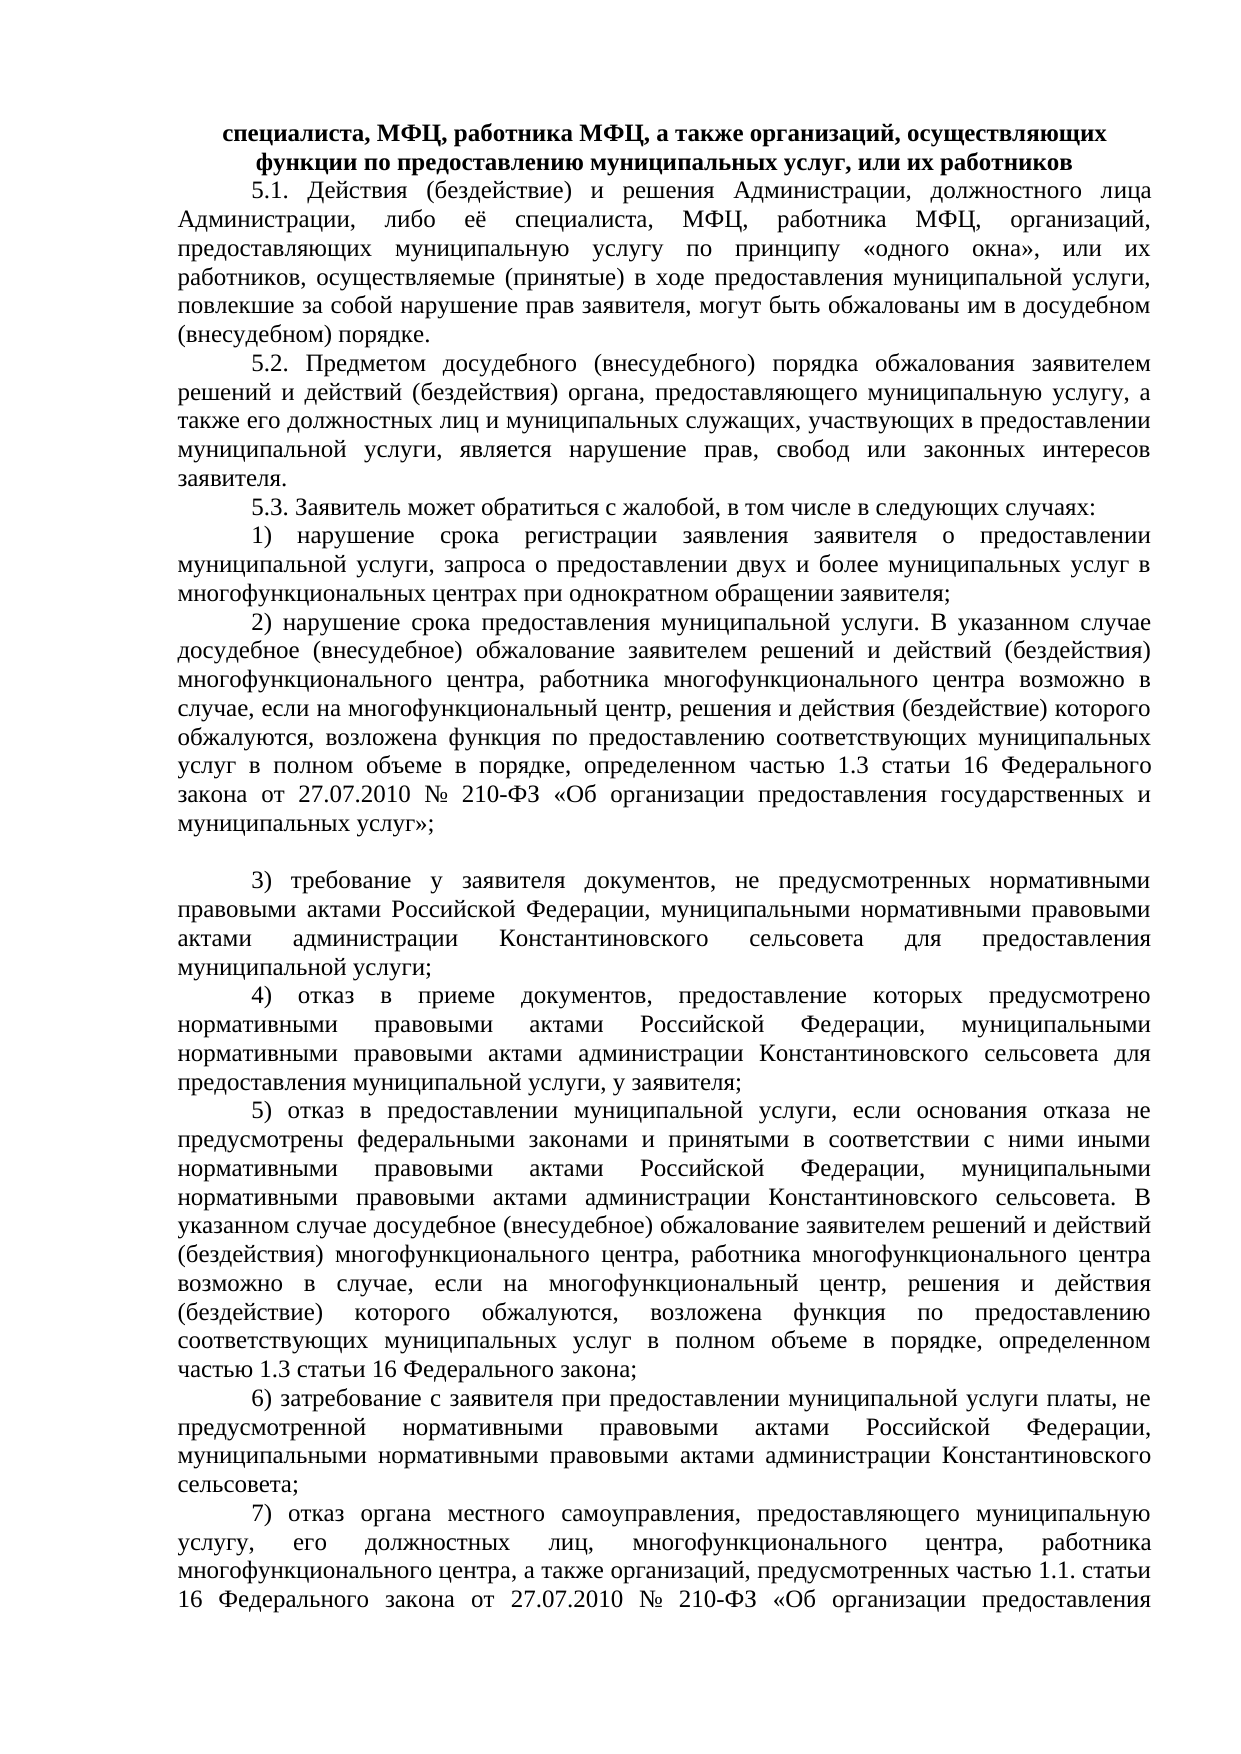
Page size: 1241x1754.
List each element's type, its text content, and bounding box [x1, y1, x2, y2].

text 4) отказ в приеме документов, предоставление которых предусмотрено нормативными правовыми актами Российской Федерации, муниципальными нормативными правовыми актами администрации Константиновского сельсовета для предоставления муниципальной услуги, у заявителя; [177, 981, 1152, 1096]
text 1) нарушение срока регистрации заявления заявителя о предоставлении муниципальной услуги, запроса о предоставлении двух и более муниципальных услуг в многофункциональных центрах при однократном обращении заявителя; [177, 521, 1152, 607]
text 6) затребование с заявителя при предоставлении муниципальной услуги платы, не предусмотренной нормативными правовыми актами Российской Федерации, муниципальными нормативными правовыми актами администрации Константиновского сельсовета; [177, 1383, 1152, 1498]
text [177, 118, 1152, 176]
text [177, 1498, 1152, 1613]
text 5) отказ в предоставлении муниципальной услуги, если основания отказа не предусмотрены федеральными законами и принятыми в соответствии с ними иными нормативными правовыми актами Российской Федерации, муниципальными нормативными правовыми актами администрации Константиновского сельсовета. В указанном случае досудебное (внесудебное) обжалование заявителем решений и действий (бездействия) многофункционального центра, работника многофункционального центра возможно в случае, если на многофункциональный центр, решения и действия (бездействие) которого обжалуются, возложена функция по предоставлению соответствующих муниципальных услуг в полном объеме в порядке, определенном частью 1.3 статьи 16 Федерального закона; [177, 1096, 1152, 1383]
text 3) требование у заявителя документов, не предусмотренных нормативными правовыми актами Российской Федерации, муниципальными нормативными правовыми актами администрации Константиновского сельсовета для предоставления муниципальной услуги; [177, 866, 1152, 981]
text 5.2. Предметом досудебного (внесудебного) порядка обжалования заявителем решений и действий (бездействия) органа, предоставляющего муниципальную услугу, а также его должностных лиц и муниципальных служащих, участвующих в предоставлении муниципальной услуги, является нарушение прав, свобод или законных интересов заявителя. [177, 348, 1152, 492]
text 2) нарушение срока предоставления муниципальной услуги. В указанном случае досудебное (внесудебное) обжалование заявителем решений и действий (бездействия) многофункционального центра, работника многофункционального центра возможно в случае, если на многофункциональный центр, решения и действия (бездействие) которого обжалуются, возложена функция по предоставлению соответствующих муниципальных услуг в полном объеме в порядке, определенном частью 1.3 статьи 16 Федерального закона от 27.07.2010 № 210-ФЗ «Об организации предоставления государственных и муниципальных услуг»; [177, 607, 1152, 837]
text 5.1. Действия (бездействие) и решения Администрации, должностного лица Администрации, либо её специалиста, МФЦ, работника МФЦ, организаций, предоставляющих муниципальную услугу по принципу «одного окна», или их работников, осуществляемые (принятые) в ходе предоставления муниципальной услуги, повлекшие за собой нарушение прав заявителя, могут быть обжалованы им в досудебном (внесудебном) порядке. [177, 176, 1152, 348]
text 5.3. Заявитель может обратиться с жалобой, в том числе в следующих случаях: [177, 492, 1152, 521]
